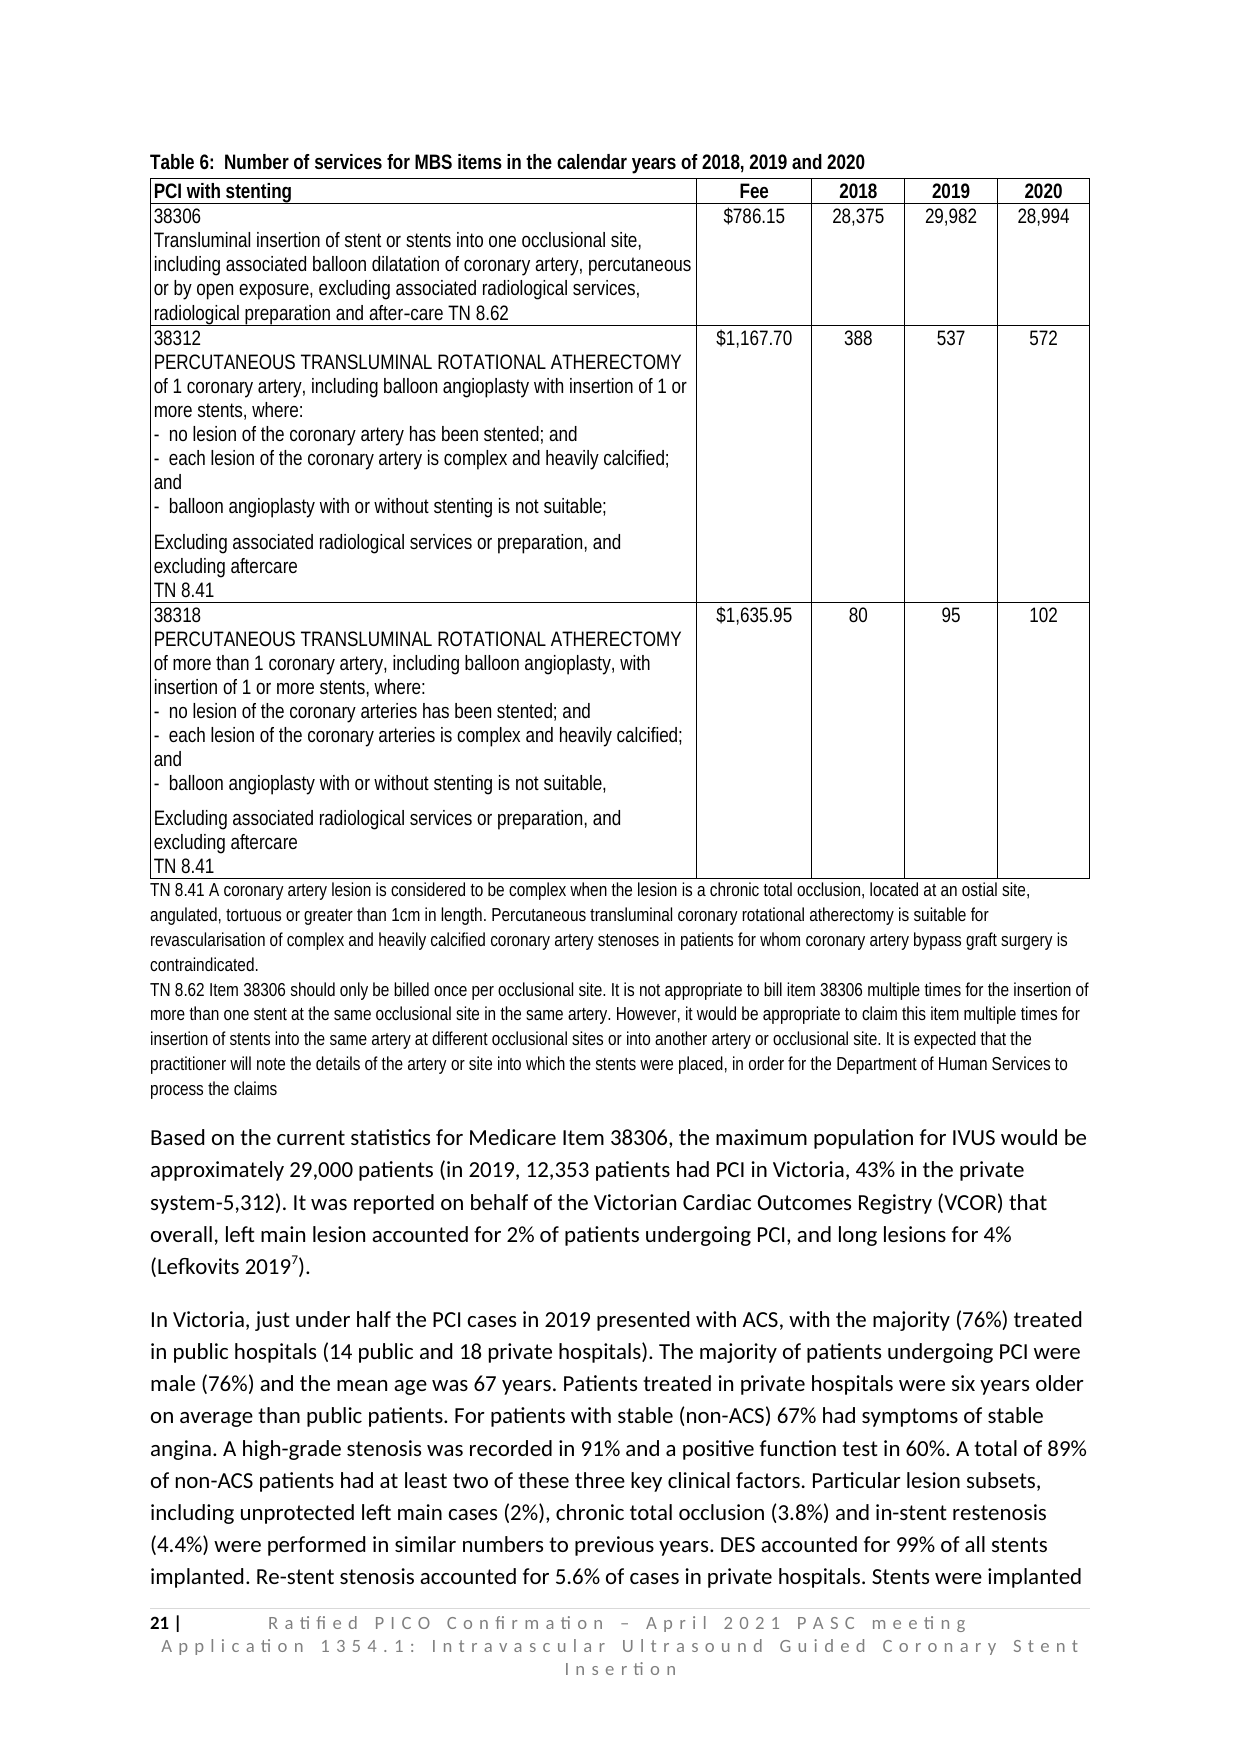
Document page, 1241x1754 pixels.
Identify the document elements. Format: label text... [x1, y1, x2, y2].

table_cell 38318 PERCUTANEOUS TRANSLUMINAL ROTATIONAL ATHERECTOMY of more than 1 coronary artery, including balloon angioplasty, with insertion of 1 or more stents, where: - no lesion of the coronary arteries has been stented; and - each lesion of the coronary arteries is complex and heavily calcified; and - balloon angioplasty with or without stenting is not suitable, Excluding associated radiological services or preparation, and excluding aftercare TN 8.41 [151, 603, 696, 878]
table_cell 28,994 [998, 204, 1089, 325]
table_cell $786.15 [697, 204, 811, 325]
table_header Fee [697, 179, 811, 203]
table_cell 38306 Transluminal insertion of stent or stents into one occlusional site, including associated balloon dilatation of coronary artery, percutaneous or by open exposure, excluding associated radiological services, radiological preparation and after‑care TN 8.62 [151, 204, 696, 325]
table_cell 537 [905, 326, 997, 602]
text TN 8.62 Item 38306 should only be billed once per occlusional site. It is not appropriate to bill item 38306 multiple times for the insertion of more than one stent at the same occlusional site in the same artery. However, it would be appropriate to claim this item multiple times for insertion of stents into the same artery at different occlusional sites or into another artery or occlusional site. It is expected that the practitioner will note the details of the artery or site into which the stents were placed, in order for the Department of Human Services to process the claims [150, 978, 1090, 1099]
table_cell 95 [905, 603, 997, 878]
table_cell 572 [998, 326, 1089, 602]
table_cell 80 [812, 603, 904, 878]
text TN 8.41 A coronary artery lesion is considered to be complex when the lesion is a chronic total occlusion, located at an ostial site, angulated, tortuous or greater than 1cm in length. Percutaneous transluminal coronary rotational atherectomy is suitable for revascularisation of complex and heavily calcified coronary artery stenoses in patients for whom coronary artery bypass graft surgery is contraindicated. [150, 879, 1090, 975]
table_header 2018 [812, 179, 904, 203]
table_cell 38312 PERCUTANEOUS TRANSLUMINAL ROTATIONAL ATHERECTOMY of 1 coronary artery, including balloon angioplasty with insertion of 1 or more stents, where: - no lesion of the coronary artery has been stented; and - each lesion of the coronary artery is complex and heavily calcified; and - balloon angioplasty with or without stenting is not suitable; Excluding associated radiological services or preparation, and excluding aftercare TN 8.41 [151, 326, 696, 602]
table_cell 28,375 [812, 204, 904, 325]
table_cell $1,167.70 [697, 326, 811, 602]
text Table 6: Number of services for MBS items in the calendar years of 2018, 2019 and 2020 [150, 150, 1090, 174]
table_cell 29,982 [905, 204, 997, 325]
table_header 2019 [905, 179, 997, 203]
table_cell 388 [812, 326, 904, 602]
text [150, 1305, 1090, 1591]
table_header PCI with stenting [151, 179, 696, 203]
table_header 2020 [998, 179, 1089, 203]
text Based on the current statistics for Medicare Item 38306, the maximum population for IVUS would be approximately 29,000 patients (in 2019, 12,353 patients had PCI in Victoria, 43% in the private system-5,312). It was reported on behalf of the Victorian Cardiac Outcomes Registry (VCOR) that overall, left main lesion accounted for 2% of patients undergoing PCI, and long lesions for 4% (Lefkovits 2019). [150, 1123, 1090, 1280]
table_cell $1,635.95 [697, 603, 811, 878]
table_cell 102 [998, 603, 1089, 878]
